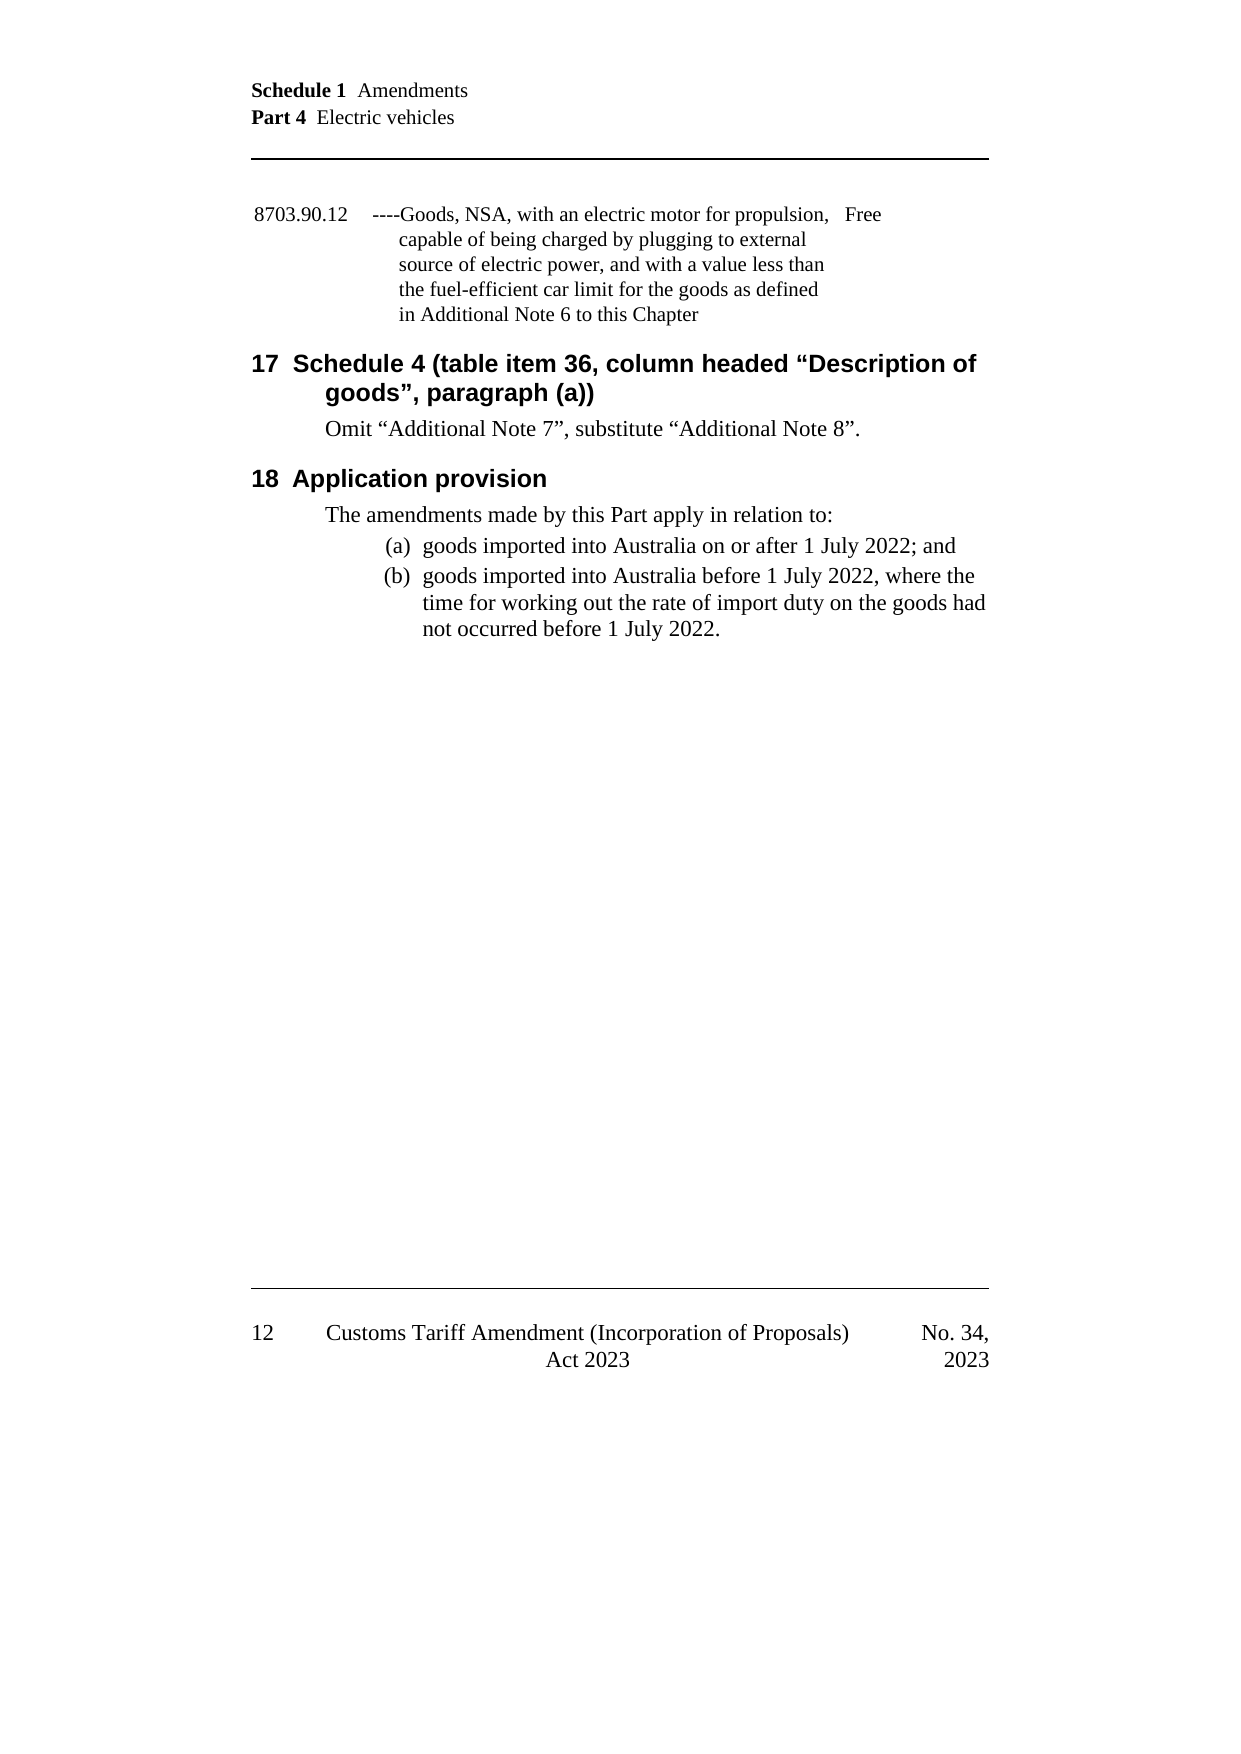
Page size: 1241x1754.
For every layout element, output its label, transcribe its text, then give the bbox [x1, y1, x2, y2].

text (a) goods imported into Australia on or after 1 July 2022; and [251, 532, 989, 558]
table_header 8703.90.12 [251, 195, 369, 326]
text The amendments made by this Part apply in relation to: [325, 501, 989, 528]
text Omit “Additional Note 7”, substitute “Additional Note 8”. [325, 415, 989, 441]
text 18 Application provision [251, 464, 989, 493]
text (b) goods imported into Australia before 1 July 2022, where the time for working out the rate of import duty on the goods had not occurred before 1 July 2022. [251, 562, 989, 641]
table_header Free [842, 195, 1001, 326]
table_header ----Goods, NSA, with an electric motor for propulsion, capable of being charged by plugging to external source of electric power, and with a value less than the fuel-efficient car limit for the goods as defined in Additional Note 6 to this Chapter [369, 195, 842, 326]
text 17 Schedule 4 (table item 36, column headed “Description of goods”, paragraph (a)) [251, 349, 989, 407]
